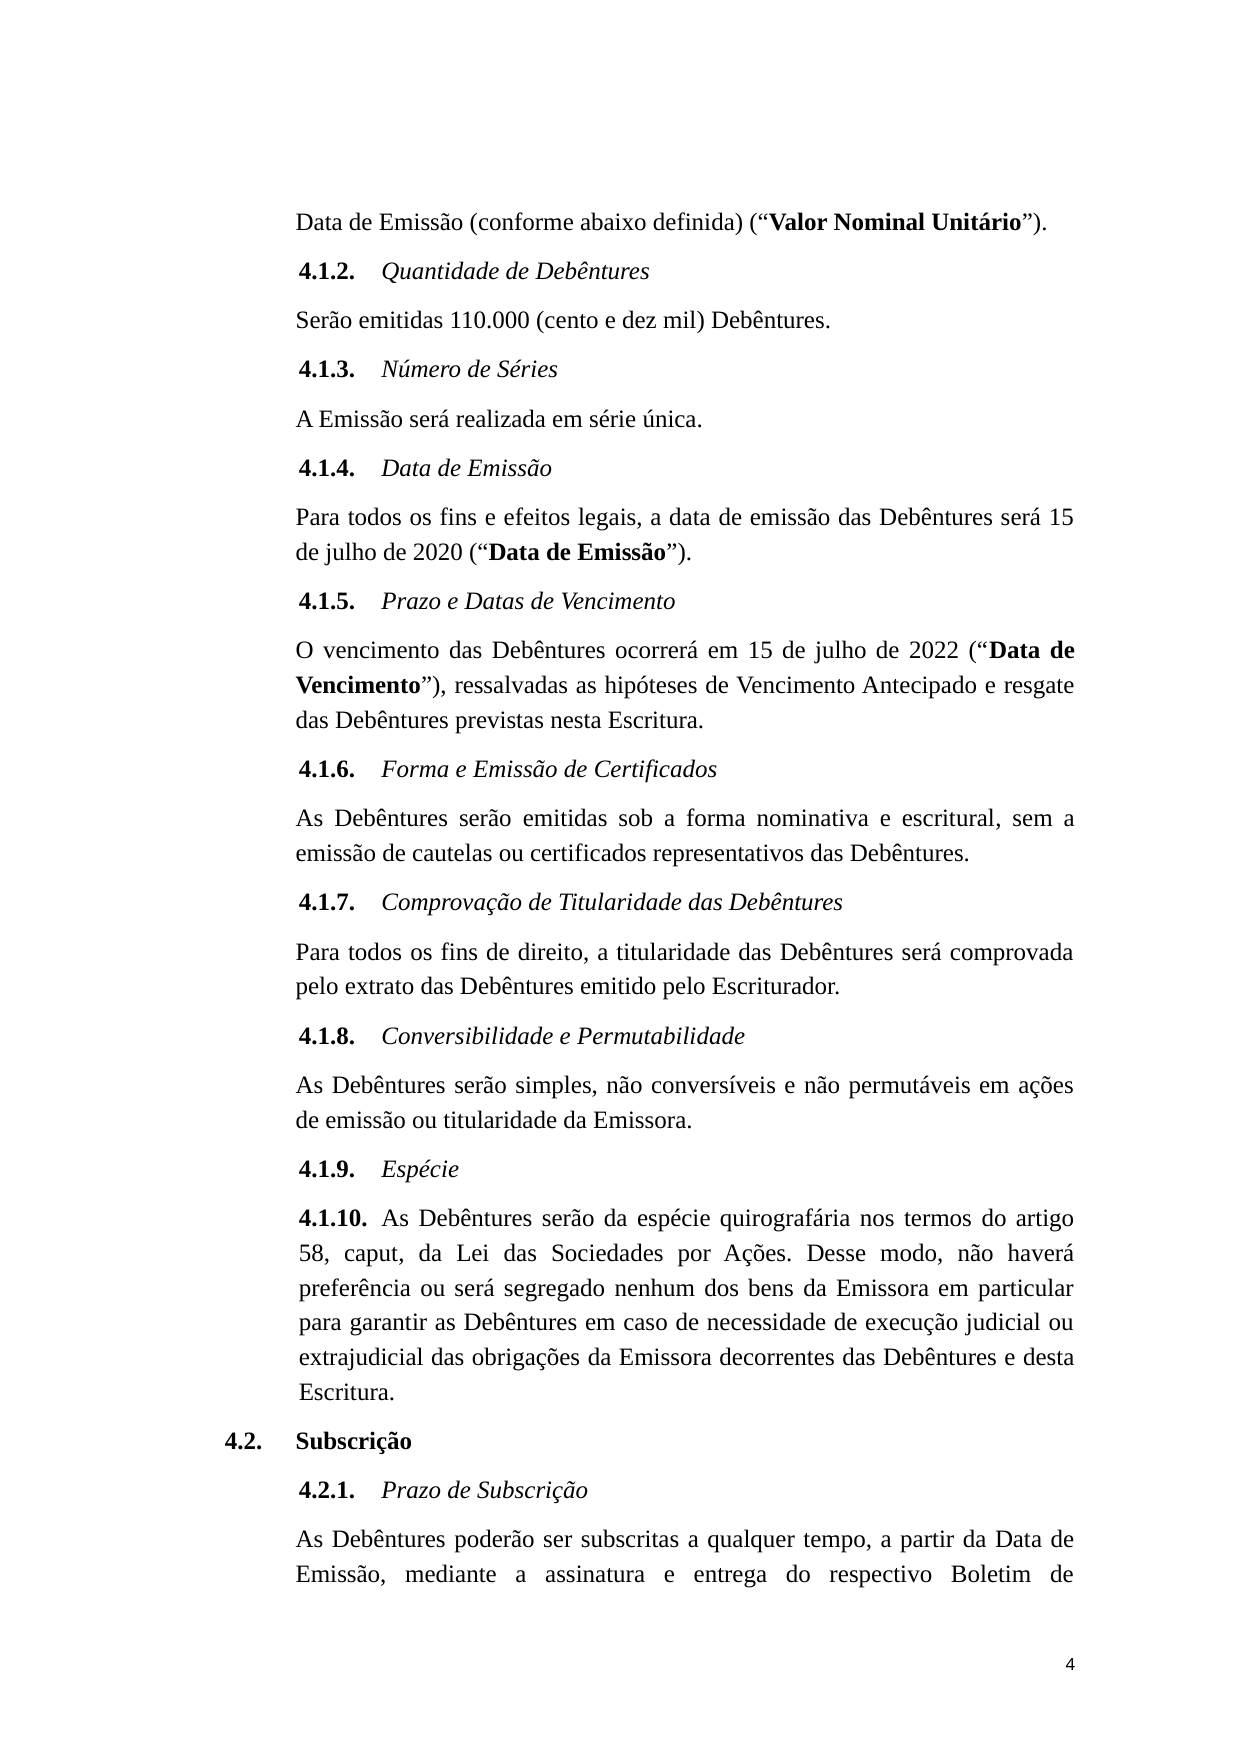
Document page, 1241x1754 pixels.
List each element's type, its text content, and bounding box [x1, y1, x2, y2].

text Subscrição [224, 1426, 1075, 1455]
text Prazo e Datas de Vencimento [298, 586, 1075, 615]
text Número de Séries [298, 354, 1075, 383]
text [295, 1524, 1075, 1588]
text Data de Emissão [298, 453, 1075, 482]
text Comprovação de Titularidade das Debêntures [298, 887, 1075, 916]
list O vencimento das Debêntures ocorrerá em 15 de julho de 2022 (“Data de Vencimento”), ressalvadas as hipóteses de Vencimento Antecipado e resgate das Debêntures previstas nesta Escritura. [295, 636, 1075, 734]
text Para todos os fins de direito, a titularidade das Debêntures será comprovada pelo extrato das Debêntures emitido pelo Escriturador. [295, 937, 1075, 1000]
text As Debêntures serão da espécie quirografária nos termos do artigo 58, caput, da Lei das Sociedades por Ações. Desse modo, não haverá preferência ou será segregado nenhum dos bens da Emissora em particular para garantir as Debêntures em caso de necessidade de execução judicial ou extrajudicial das obrigações da Emissora decorrentes das Debêntures e desta Escritura. [298, 1203, 1075, 1405]
text Conversibilidade e Permutabilidade [298, 1021, 1075, 1049]
text Forma e Emissão de Certificados [298, 754, 1075, 783]
text As Debêntures serão emitidas sob a forma nominativa e escritural, sem a emissão de cautelas ou certificados representativos das Debêntures. [295, 803, 1075, 867]
text Espécie [298, 1154, 1075, 1183]
text Para todos os fins e efeitos legais, a data de emissão das Debêntures será 15 de julho de 2020 (“Data de Emissão”). [295, 502, 1075, 566]
text Serão emitidas 110.000 (cento e dez mil) Debêntures. [295, 305, 1075, 334]
text Prazo de Subscrição [298, 1475, 1075, 1504]
text A Emissão será realizada em série única. [295, 404, 1075, 433]
text Quantidade de Debêntures [298, 256, 1075, 285]
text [295, 207, 1075, 236]
text As Debêntures serão simples, não conversíveis e não permutáveis em ações de emissão ou titularidade da Emissora. [295, 1070, 1075, 1133]
